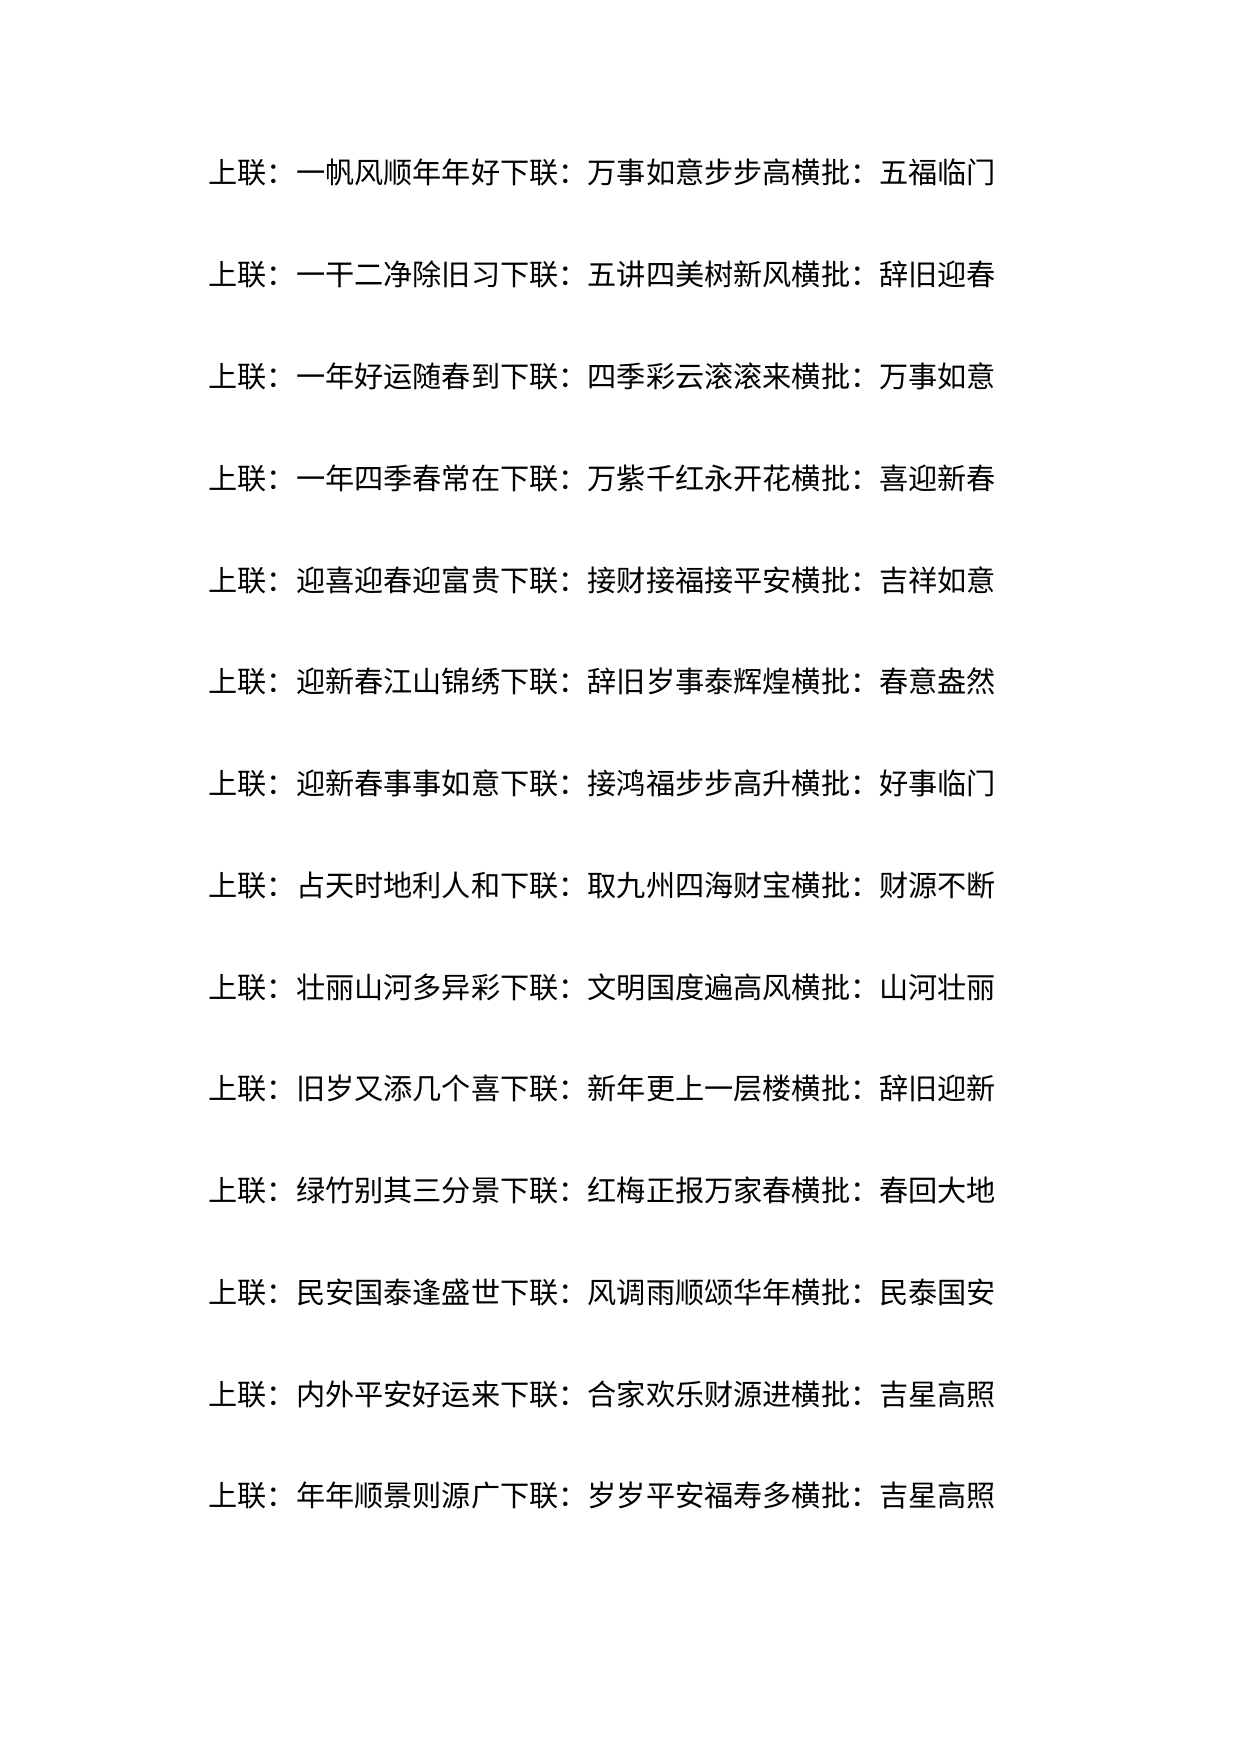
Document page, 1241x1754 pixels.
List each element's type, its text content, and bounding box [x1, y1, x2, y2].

text 上联：一干二净除旧习下联：五讲四美树新风横批：辞旧迎春 [150, 252, 1090, 294]
text 上联：旧岁又添几个喜下联：新年更上一层楼横批：辞旧迎新 [150, 1066, 1090, 1108]
text 上联：年年顺景则源广下联：岁岁平安福寿多横批：吉星高照 [150, 1473, 1090, 1515]
text 上联：一帆风顺年年好下联：万事如意步步高横批：五福临门 [150, 150, 1090, 192]
text 上联：内外平安好运来下联：合家欢乐财源进横批：吉星高照 [150, 1371, 1090, 1413]
text 上联：迎新春事事如意下联：接鸿福步步高升横批：好事临门 [150, 761, 1090, 803]
text 上联：壮丽山河多异彩下联：文明国度遍高风横批：山河壮丽 [150, 964, 1090, 1006]
text 上联：民安国泰逢盛世下联：风调雨顺颂华年横批：民泰国安 [150, 1269, 1090, 1312]
text 上联：占天时地利人和下联：取九州四海财宝横批：财源不断 [150, 862, 1090, 905]
text 上联：迎新春江山锦绣下联：辞旧岁事泰辉煌横批：春意盎然 [150, 659, 1090, 701]
text 上联：迎喜迎春迎富贵下联：接财接福接平安横批：吉祥如意 [150, 557, 1090, 599]
text 上联：绿竹别其三分景下联：红梅正报万家春横批：春回大地 [150, 1168, 1090, 1210]
text 上联：一年好运随春到下联：四季彩云滚滚来横批：万事如意 [150, 353, 1090, 396]
text 上联：一年四季春常在下联：万紫千红永开花横批：喜迎新春 [150, 455, 1090, 498]
